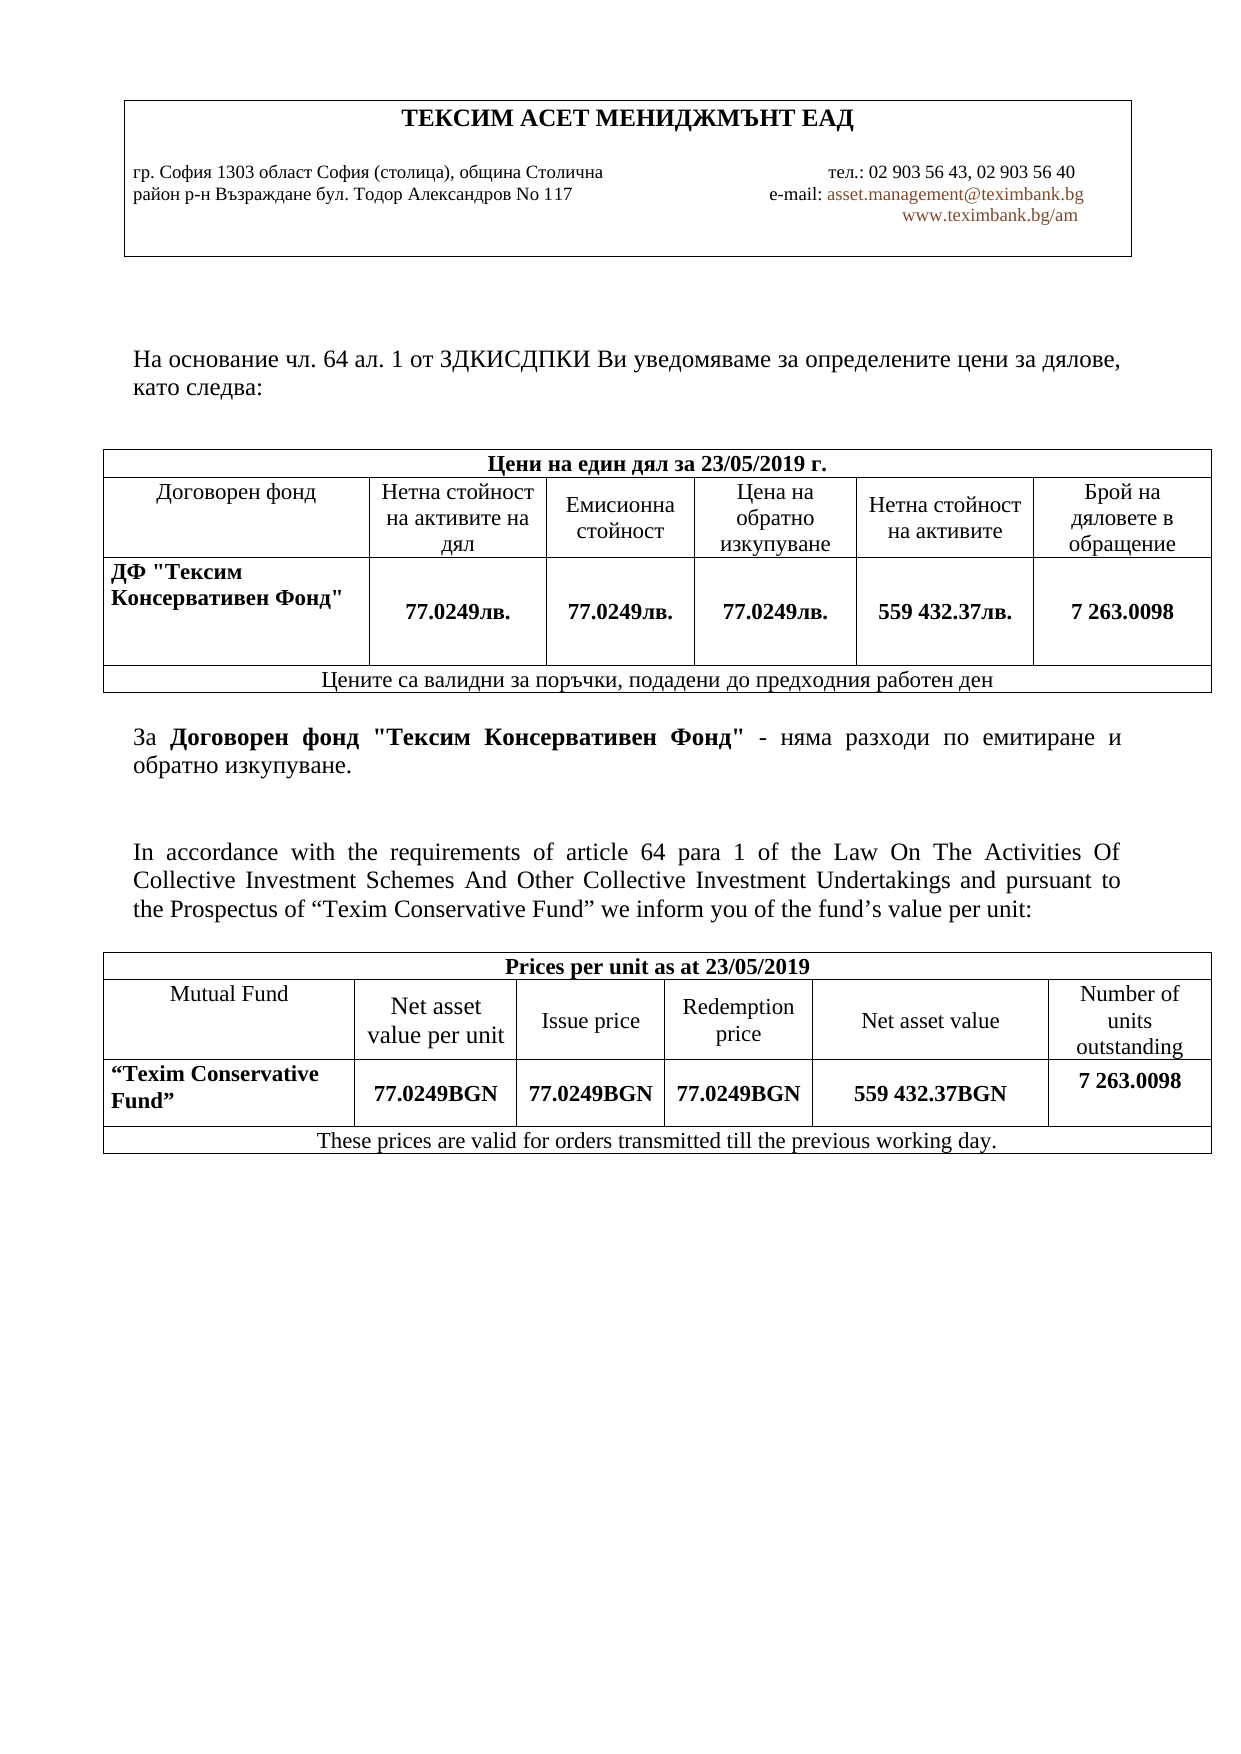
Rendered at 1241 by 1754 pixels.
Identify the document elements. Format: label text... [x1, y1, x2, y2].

text гр. София 1303 област София (столица), община Столична тел.: 02 903 56 43, 02 903 56 40 район р-н Възраждане бул. Тодор Александров No 117 e-mail: asset.management@teximbank.bg [133, 161, 1122, 201]
table_cell Цените са валидни за поръчки, подадени до предходния работен ден [104, 666, 1211, 692]
table_cell Нетна стойност на активите [857, 478, 1033, 557]
table_cell 77.0249BGN [665, 1060, 812, 1126]
text ТЕКСИМ АСЕТ МЕНИДЖМЪНТ ЕАД [125, 101, 1131, 132]
table_cell 77.0249лв. [547, 558, 694, 665]
table_cell 77.0249BGN [355, 1060, 516, 1126]
table_cell These prices are valid for orders transmitted till the previous working day. [104, 1127, 1211, 1153]
table_cell Договорен фонд [104, 478, 369, 557]
table_cell 7 263.0098 [1049, 1060, 1211, 1126]
table_cell “Texim Conservative Fund” [104, 1060, 354, 1126]
table_cell 559 432.37BGN [813, 1060, 1048, 1126]
table_cell 559 432.37лв. [857, 558, 1033, 665]
table_cell Емисионна стойност [547, 478, 694, 557]
table_cell 77.0249лв. [695, 558, 856, 665]
table_cell Брой на дяловете в обращение [1034, 478, 1211, 557]
text За Договорен фонд "Тексим Консервативен Фонд" - няма разходи по емитиране и обратно изкупуване. [133, 722, 1122, 779]
text In accordance with the requirements of article 64 para 1 of the Law On The Activities Of Collective Investment Schemes And Other Collective Investment Undertakings and pursuant to the Prospectus of “Texim Conservative Fund” we inform you of the fund’s value per unit: [133, 837, 1122, 923]
table_header Цени на един дял за 23/05/2019 г. [104, 450, 1211, 477]
table_cell Цена на обратно изкупуване [695, 478, 856, 557]
table_cell Redemption price [665, 980, 812, 1059]
table_cell ДФ "Тексим Консервативен Фонд" [104, 558, 369, 665]
table_header Prices per unit as at 23/05/2019 [104, 953, 1211, 979]
table_cell 7 263.0098 [1034, 558, 1211, 665]
text На основание чл. 64 ал. 1 от ЗДКИСДПКИ Ви уведомяваме за определените цени за дялове, като следва: [133, 344, 1122, 401]
table_cell Нетна стойност на активите на дял [370, 478, 546, 557]
table_cell 77.0249лв. [370, 558, 546, 665]
table_cell Net asset value [813, 980, 1048, 1059]
table_cell Net asset value per unit [355, 980, 516, 1059]
table_cell Issue price [517, 980, 664, 1059]
table_cell 77.0249BGN [517, 1060, 664, 1126]
table_cell Number of units outstanding [1049, 980, 1211, 1059]
table_cell Mutual Fund [104, 980, 354, 1059]
text www.teximbank.bg/am [125, 201, 1131, 256]
